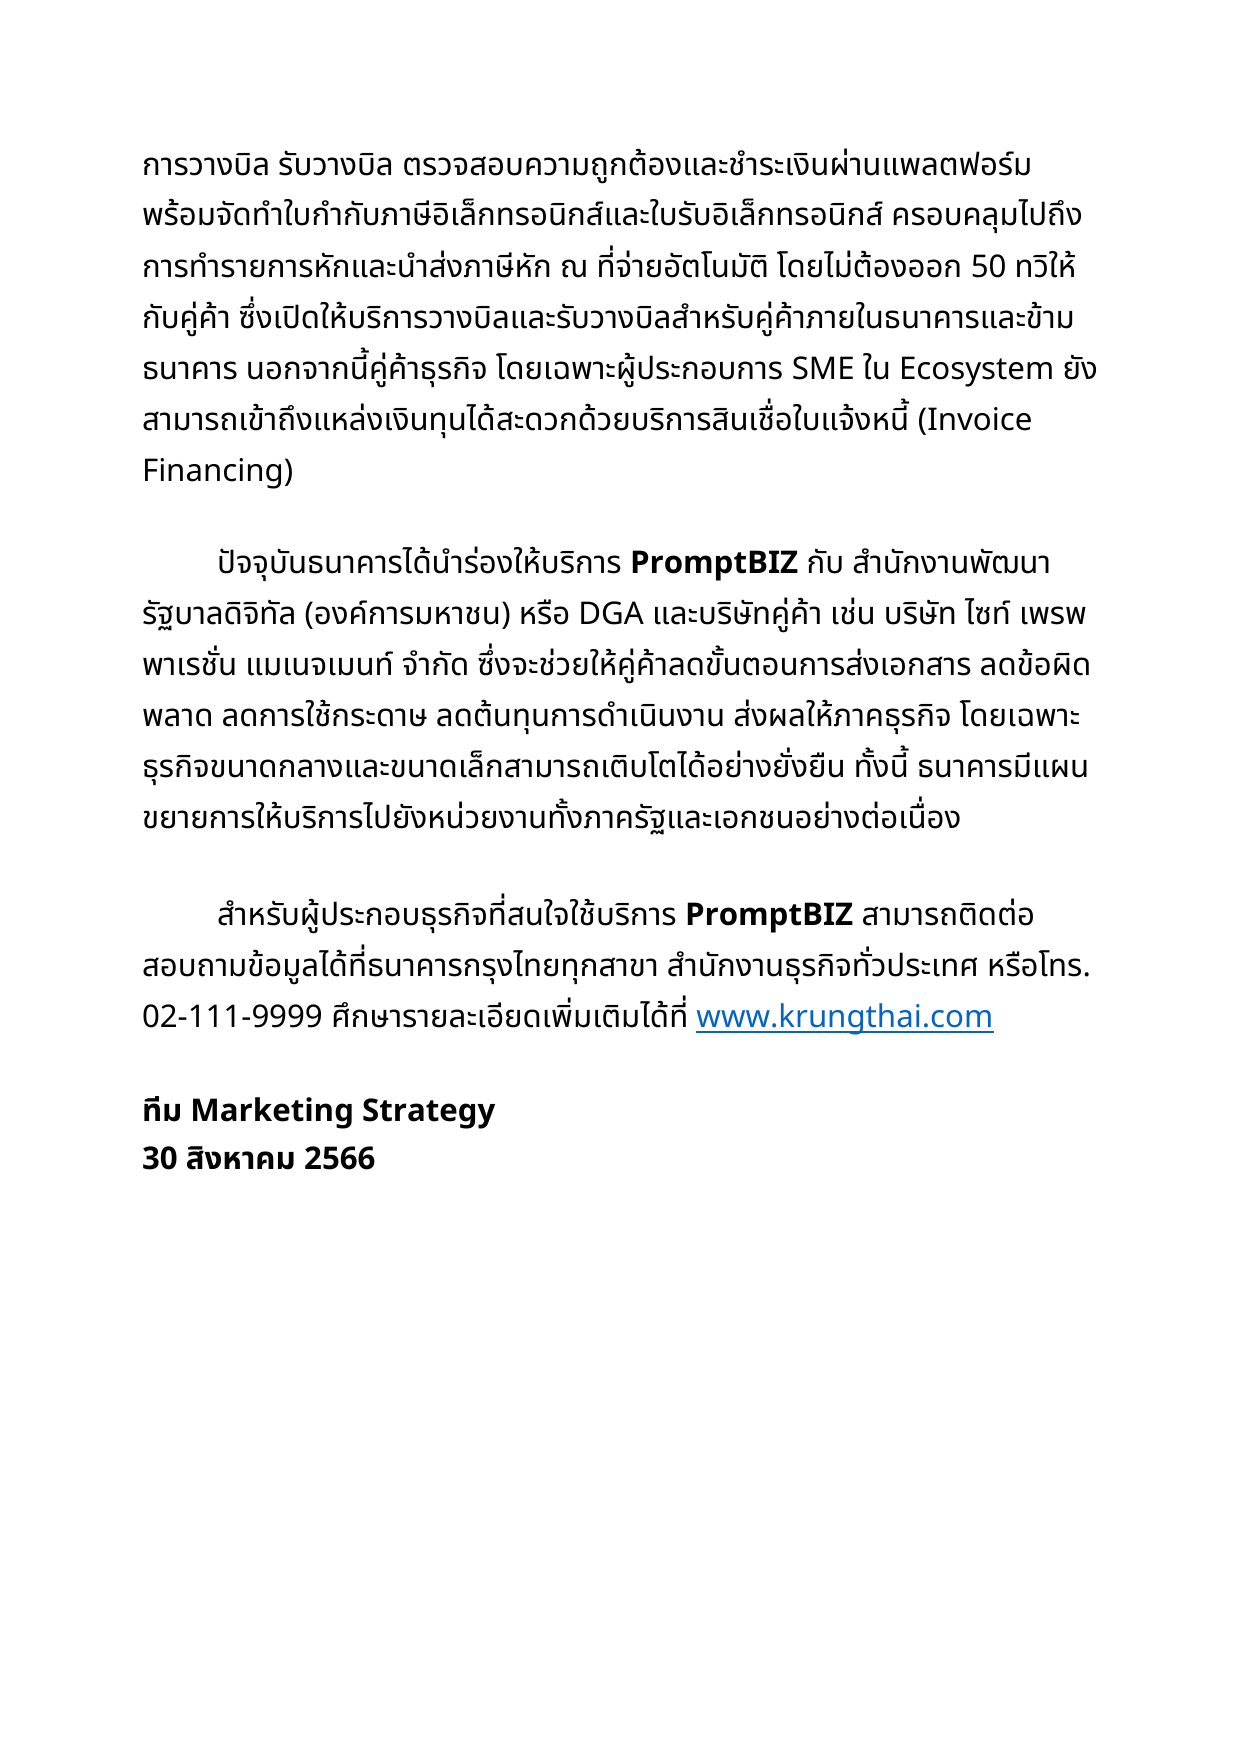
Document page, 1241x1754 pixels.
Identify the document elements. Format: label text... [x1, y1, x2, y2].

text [142, 142, 1098, 491]
text ทีม Marketing Strategy [142, 1088, 1098, 1136]
text ปัจจุบันธนาคารได้นำร่องให้บริการ PromptBIZ กับ สำนักงานพัฒนารัฐบาลดิจิทัล (องค์การมหาชน) หรือ DGA และบริษัทคู่ค้า เช่น บริษัท ไซท์ เพรพพาเรชั่น แมเนจเมนท์ จำกัด ซึ่งจะช่วยให้คู่ค้าลดขั้นตอนการส่งเอกสาร ลดข้อผิดพลาด ลดการใช้กระดาษ ลดต้นทุนการดำเนินงาน ส่งผลให้ภาคธุรกิจ โดยเฉพาะธุรกิจขนาดกลางและขนาดเล็กสามารถเติบโตได้อย่างยั่งยืน ทั้งนี้ ธนาคารมีแผนขยายการให้บริการไปยังหน่วยงานทั้งภาครัฐและเอกชนอย่างต่อเนื่อง [142, 540, 1098, 842]
text 30 สิงหาคม 2566 [142, 1136, 1098, 1183]
text สำหรับผู้ประกอบธุรกิจที่สนใจใช้บริการ PromptBIZ สามารถติดต่อสอบถามข้อมูลได้ที่ธนาคารกรุงไทยทุกสาขา สำนักงานธุรกิจทั่วประเทศ หรือโทร. 02-111-9999 ศึกษารายละเอียดเพิ่มเติมได้ที่ www.krungthai.com [142, 892, 1098, 1042]
